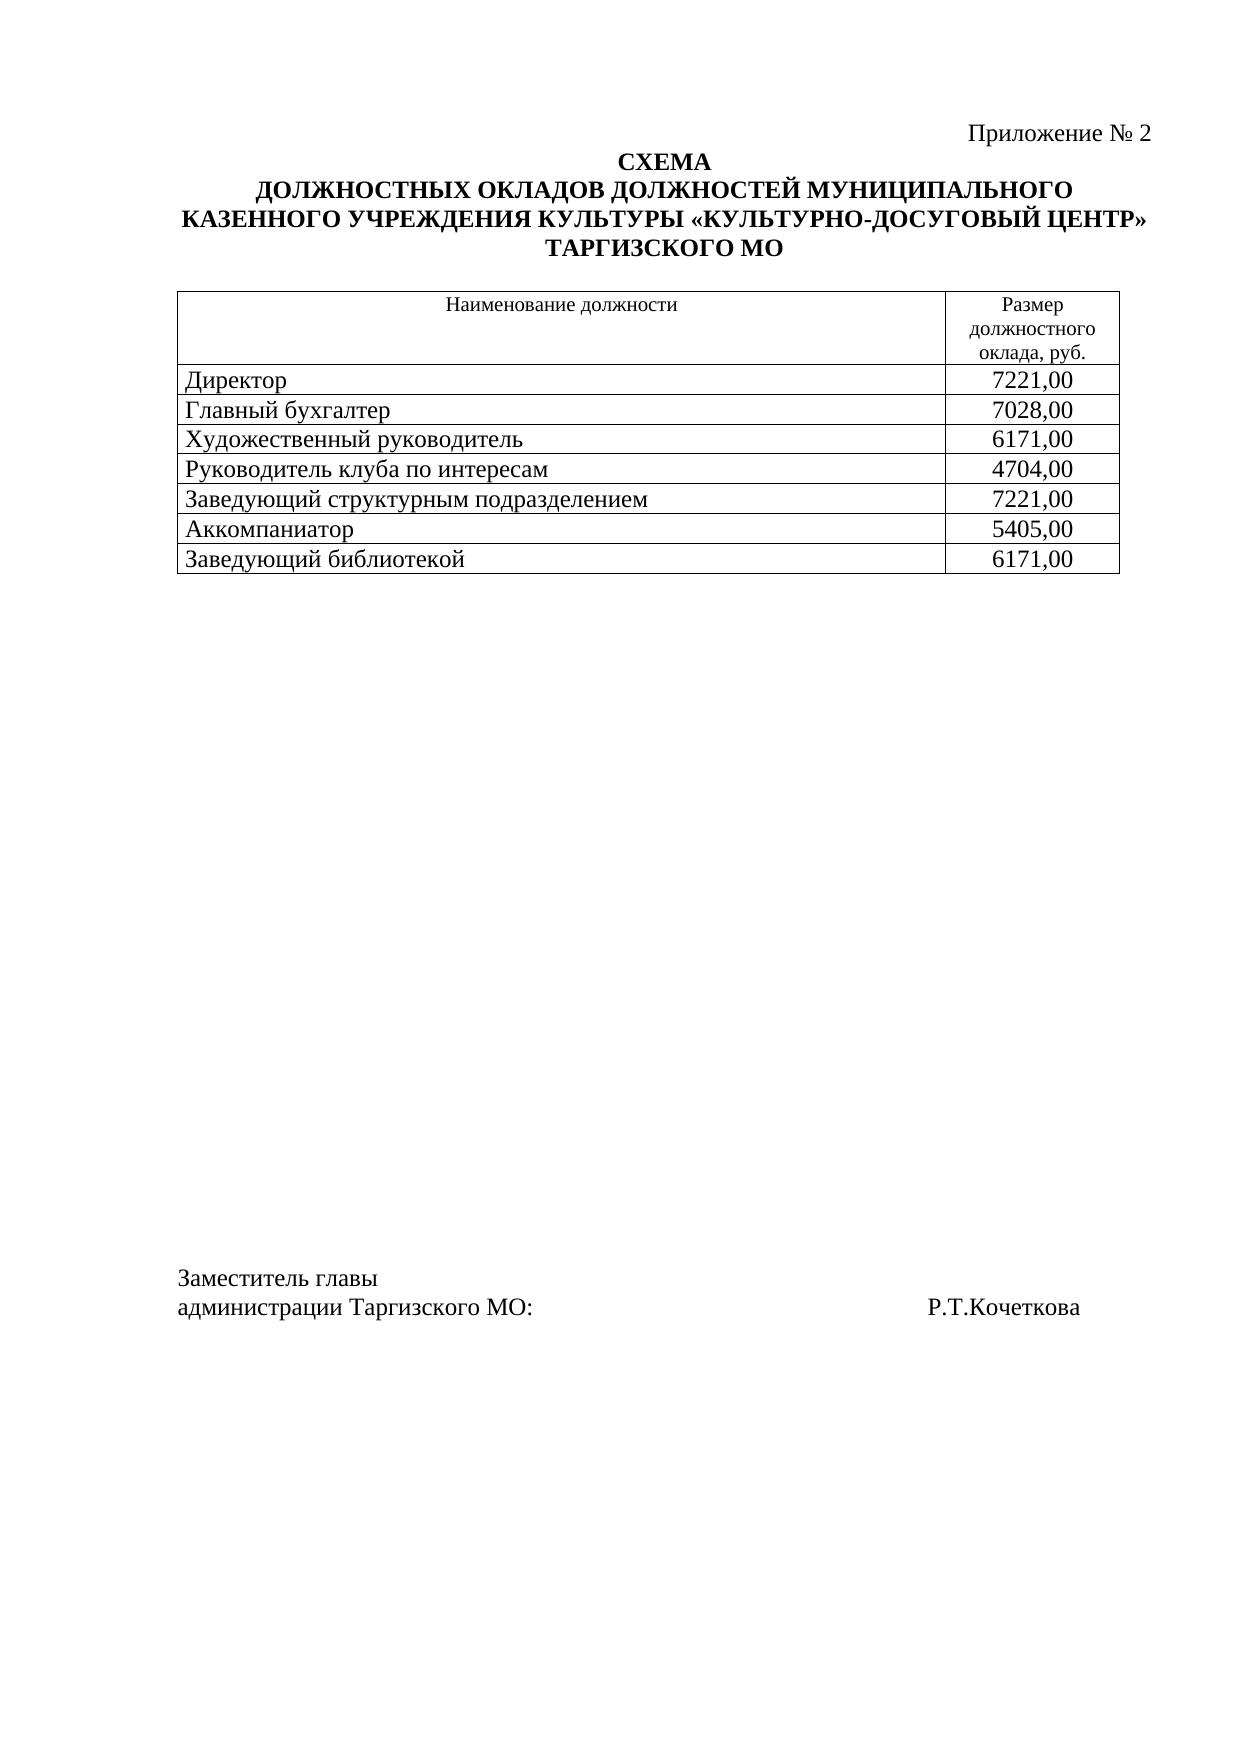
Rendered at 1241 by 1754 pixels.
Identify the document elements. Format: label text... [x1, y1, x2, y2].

text Приложение № 2 [177, 118, 1152, 147]
table_cell 7221,00 [946, 365, 1119, 394]
text ДОЛЖНОСТНЫХ ОКЛАДОВ ДОЛЖНОСТЕЙ МУНИЦИПАЛЬНОГО КАЗЕННОГО УЧРЕЖДЕНИЯ КУЛЬТУРЫ «КУЛЬТУРНО-ДОСУГОВЫЙ ЦЕНТР» ТАРГИЗСКОГО МО [177, 176, 1152, 262]
table_cell Главный бухгалтер [178, 395, 945, 423]
table_cell 4704,00 [946, 454, 1119, 483]
text Заместитель главы [177, 1263, 1152, 1292]
table_cell 7221,00 [946, 484, 1119, 513]
table_cell Заведующий структурным подразделением [178, 484, 945, 513]
table_cell 6171,00 [946, 544, 1119, 572]
table_cell Руководитель клуба по интересам [178, 454, 945, 483]
text администрации Таргизского МО: Р.Т.Кочеткова [177, 1292, 1152, 1321]
table_cell Заведующий библиотекой [178, 544, 945, 572]
table_cell Художественный руководитель [178, 425, 945, 453]
table_cell 7028,00 [946, 395, 1119, 423]
table_cell Директор [178, 365, 945, 394]
table_header Размер должностного оклада, руб. [946, 292, 1119, 364]
table_header Наименование должности [178, 292, 945, 364]
table_cell Аккомпаниатор [178, 514, 945, 543]
text СХЕМА [177, 147, 1152, 176]
table_cell 5405,00 [946, 514, 1119, 543]
table_cell 6171,00 [946, 425, 1119, 453]
